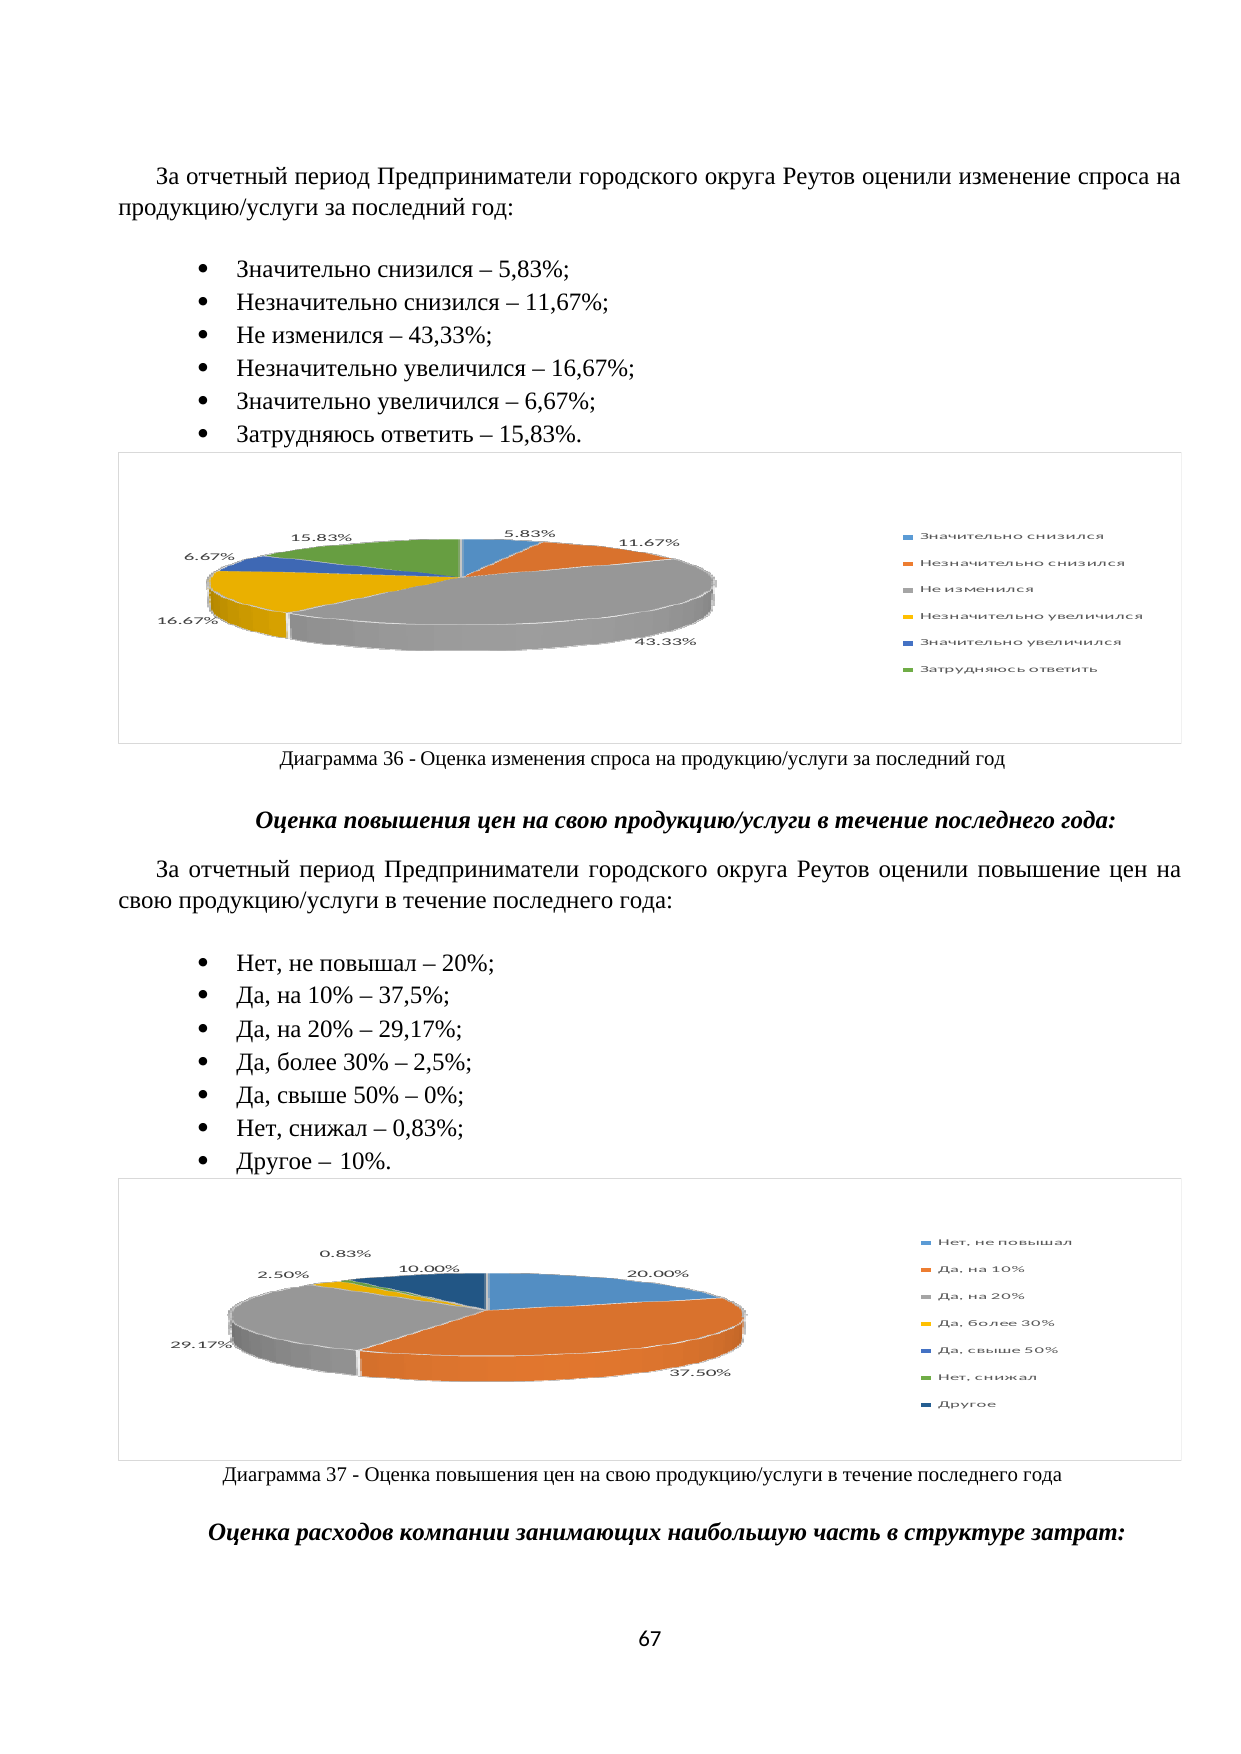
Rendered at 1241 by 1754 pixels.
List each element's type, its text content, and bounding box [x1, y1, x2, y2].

list Диаграмма 37 - Оценка повышения цен на свою продукцию/услуги в течение последнего года [103, 1462, 1181, 1486]
list Затрудняюсь ответить – 15,83%. [199, 419, 1181, 448]
list Незначительно увеличился – 16,67%; [199, 353, 1181, 382]
text За отчетный период Предприниматели городского округа Реутов оценили повышение цен на свою продукцию/услуги в течение последнего года: [118, 854, 1181, 914]
list Диаграмма 36 - Оценка изменения спроса на продукцию/услуги за последний год [103, 746, 1181, 770]
list Не изменился – 43,33%; [199, 320, 1181, 349]
list Да, на 10% – 37,5%; [199, 981, 1181, 1009]
list Значительно снизился – 5,83%; [199, 254, 1181, 283]
text Оценка расходов компании занимающих наибольшую часть в структуре затрат: [118, 1517, 1181, 1546]
list Да, более 30% – 2,5%; [199, 1047, 1181, 1075]
list Незначительно снизился – 11,67%; [199, 287, 1181, 316]
list Оценка повышения цен на свою продукцию/услуги в течение последнего года: [193, 805, 1181, 833]
list Другое – 10%. [199, 1146, 1181, 1174]
text За отчетный период Предприниматели городского округа Реутов оценили изменение спроса на продукцию/услуги за последний год: [118, 161, 1181, 221]
list Значительно увеличился – 6,67%; [199, 386, 1181, 415]
list Нет, не повышал – 20%; [199, 948, 1181, 976]
list Да, свыше 50% – 0%; [199, 1080, 1181, 1108]
list Да, на 20% – 29,17%; [199, 1014, 1181, 1042]
list Нет, снижал – 0,83%; [199, 1113, 1181, 1141]
